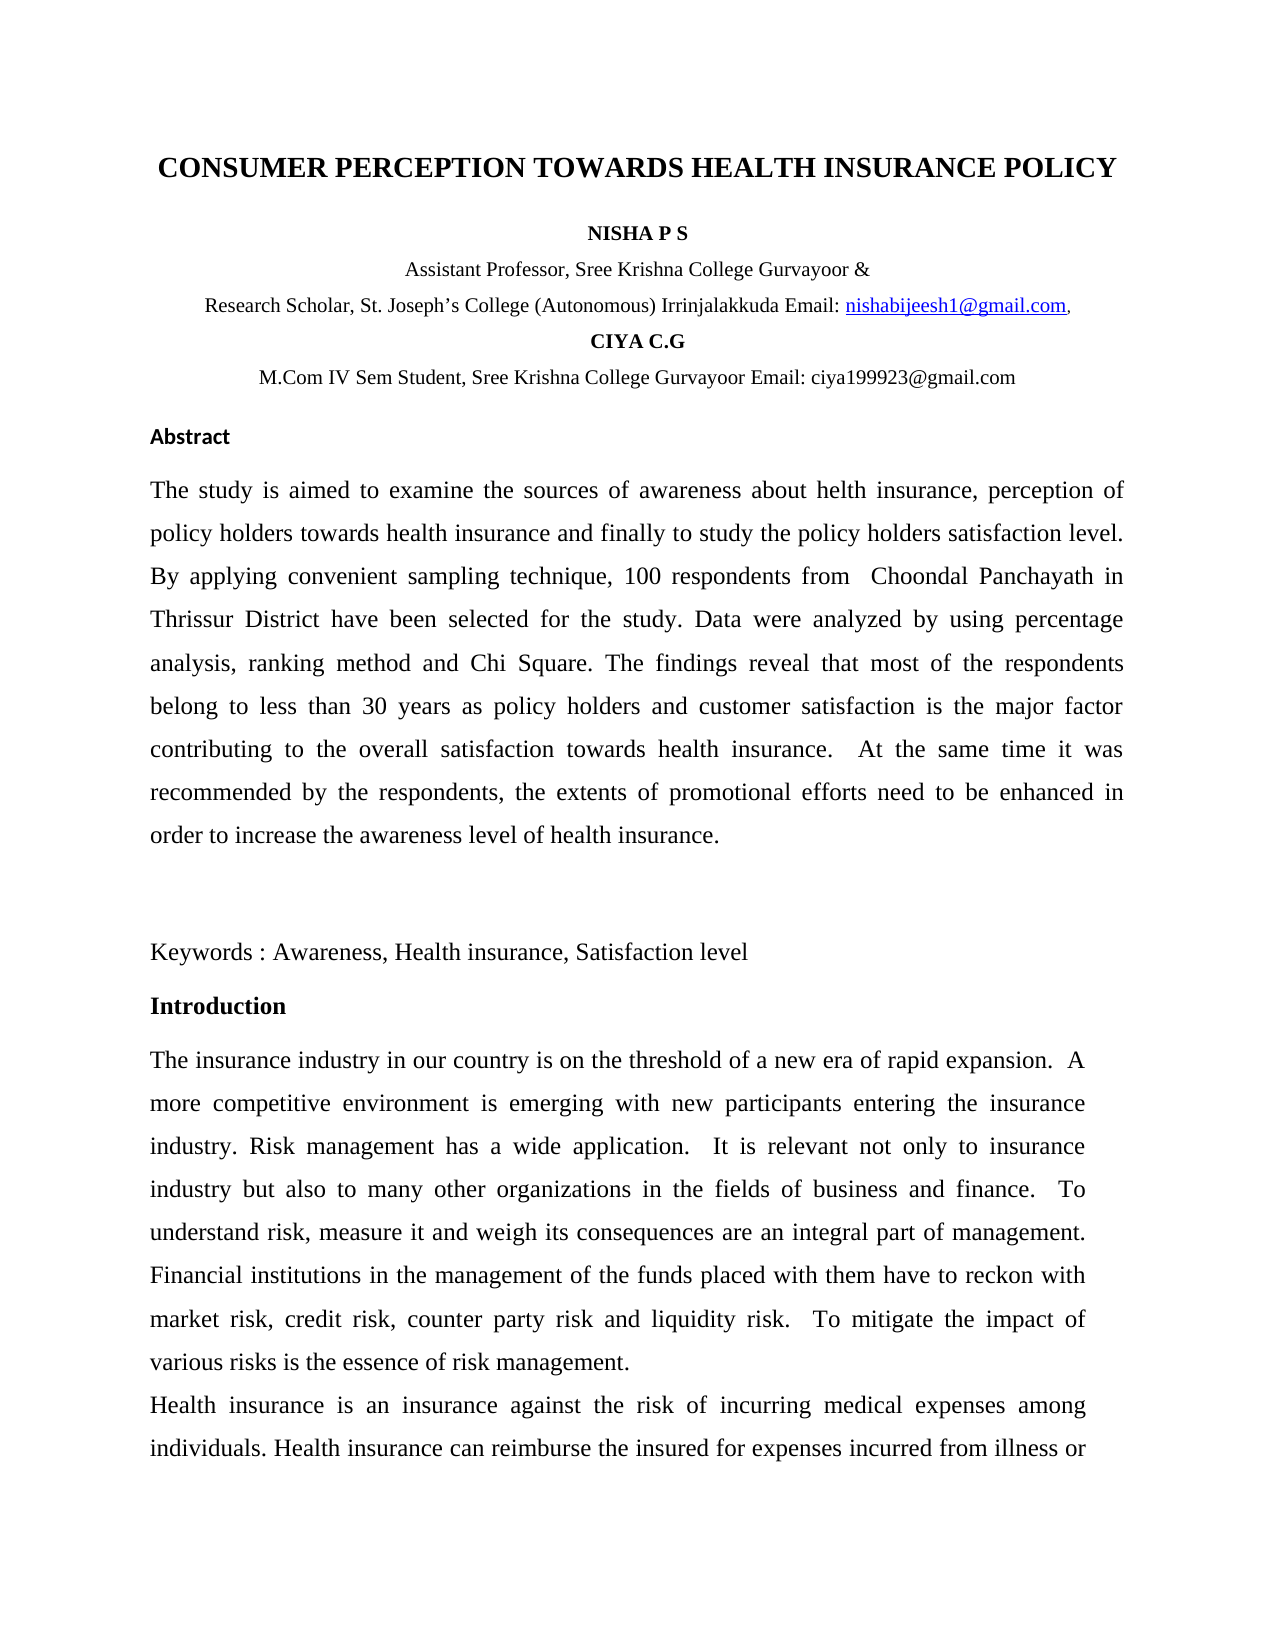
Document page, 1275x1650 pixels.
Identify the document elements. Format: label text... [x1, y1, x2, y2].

text Abstract [150, 422, 1125, 450]
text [149, 1390, 1087, 1462]
text NISHA P S [150, 221, 1125, 245]
text M.Com IV Sem Student, Sree Krishna College Gurvayoor Email: ciya199923@gmail.com [150, 365, 1125, 389]
text The insurance industry in our country is on the threshold of a new era of rapid expansion. A more competitive environment is emerging with new participants entering the insurance industry. Risk management has a wide application. It is relevant not only to insurance industry but also to many other organizations in the fields of business and finance. To understand risk, measure it and weigh its consequences are an integral part of management. Financial institutions in the management of the funds placed with them have to reckon with market risk, credit risk, counter party risk and liquidity risk. To mitigate the impact of various risks is the essence of risk management. [149, 1045, 1087, 1376]
text The study is aimed to examine the sources of awareness about helth insurance, perception of policy holders towards health insurance and finally to study the policy holders satisfaction level. By applying convenient sampling technique, 100 respondents from Choondal Panchayath in Thrissur District have been selected for the study. Data were analyzed by using percentage analysis, ranking method and Chi Square. The findings reveal that most of the respondents belong to less than 30 years as policy holders and customer satisfaction is the major factor contributing to the overall satisfaction towards health insurance. At the same time it was recommended by the respondents, the extents of promotional efforts need to be enhanced in order to increase the awareness level of health insurance. [150, 475, 1125, 849]
text CIYA C.G [150, 329, 1125, 353]
text Keywords : Awareness, Health insurance, Satisfaction level [150, 937, 1125, 966]
text Research Scholar, St. Joseph’s College (Autonomous) Irrinjalakkuda Email: nishabijeesh1@gmail.com, [150, 293, 1125, 317]
text Introduction [150, 991, 1125, 1020]
text Assistant Professor, Sree Krishna College Gurvayoor & [150, 257, 1125, 281]
text CONSUMER PERCEPTION TOWARDS HEALTH INSURANCE POLICY [150, 150, 1125, 183]
